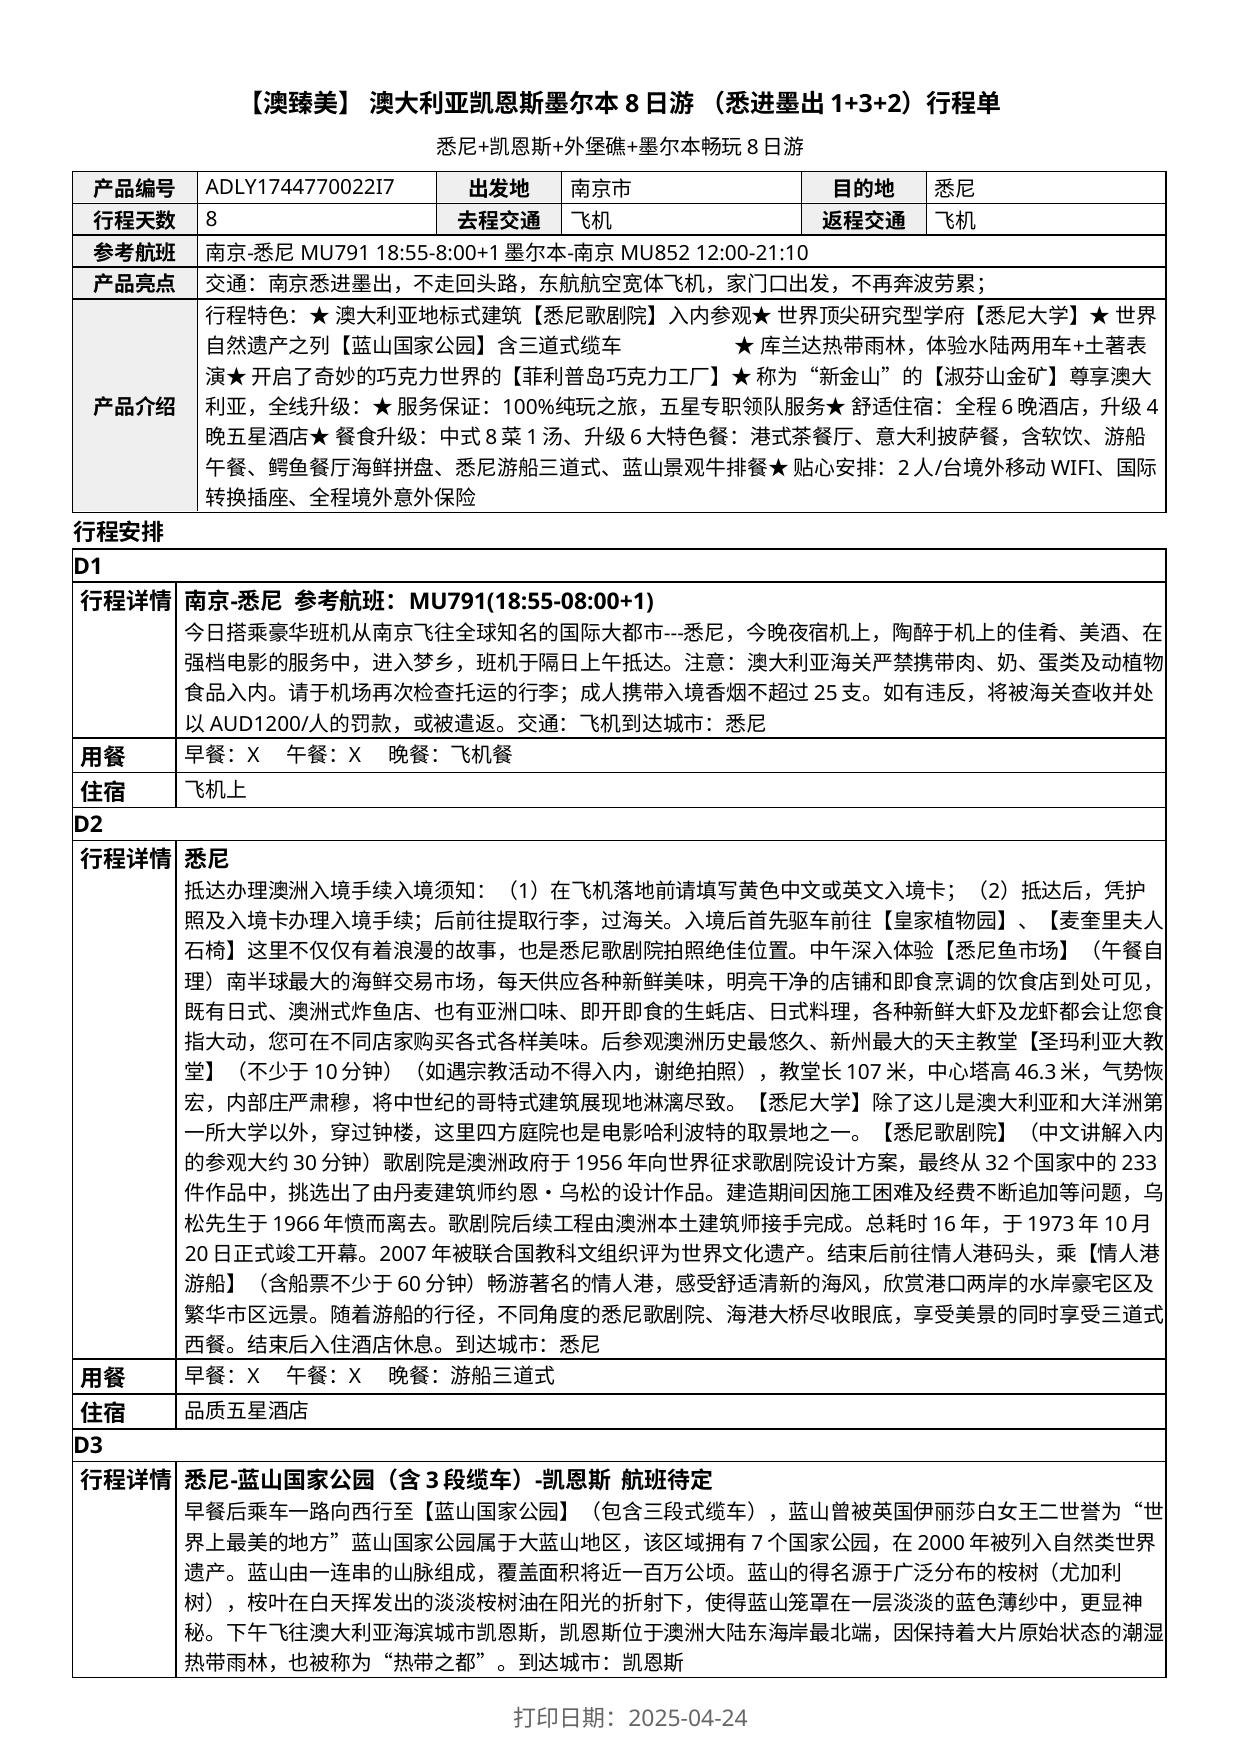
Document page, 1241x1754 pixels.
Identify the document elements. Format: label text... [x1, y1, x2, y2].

table_cell 飞机 [927, 204, 1165, 234]
table_cell 产品介绍 [73, 300, 197, 511]
table_cell 早餐：X 午餐：X 晚餐：游船三道式 [177, 1360, 1165, 1393]
table_cell D2 [73, 808, 1165, 839]
table_cell 行程详情 [73, 583, 175, 737]
table_cell 行程详情 [73, 1462, 175, 1677]
table_header 南京市 [562, 172, 801, 202]
table_cell 用餐 [73, 739, 175, 772]
table_cell 飞机上 [177, 773, 1165, 807]
table_header 产品编号 [73, 172, 197, 202]
table_header 目的地 [802, 172, 926, 202]
table_cell 用餐 [73, 1360, 175, 1393]
table_cell 行程详情 [73, 841, 175, 1358]
table_cell 8 [198, 204, 436, 234]
table_header D1 [73, 550, 1165, 581]
table_cell 悉尼-蓝山国家公园（含3段缆车）-凯恩斯 航班待定 早餐后乘车一路向西行至【蓝山国家公园】（包含三段式缆车），蓝山曾被英国伊丽莎白女王二世誉为“世界上最美的地方”蓝山国家公园属于大蓝山地区，该区域拥有7个国家公园，在2000年被列入自然类世界遗产。蓝山由一连串的山脉组成，覆盖面积将近一百万公顷。蓝山的得名源于广泛分布的桉树（尤加利树），桉叶在白天挥发出的淡淡桉树油在阳光的折射下，使得蓝山笼罩在一层淡淡的蓝色薄纱中，更显神秘。 [177, 1462, 1165, 1677]
table_cell 去程交通 [437, 204, 561, 234]
table_cell 品质五星酒店 [177, 1395, 1165, 1428]
table_cell 产品亮点 [73, 268, 197, 298]
table_cell D3 [73, 1430, 1165, 1461]
table_header 悉尼 [927, 172, 1165, 202]
table_cell 南京-悉尼 参考航班：MU791(18:55-08:00+1) 今日搭乘豪华班机从南京飞往全球知名的国际大都市---悉尼，今晚夜宿机上，陶醉于机上的佳肴、美酒、在强档电影的服务中，进入梦乡，班机于隔日上午抵达。 [177, 583, 1165, 737]
table_cell 行程天数 [73, 204, 197, 234]
table_header 出发地 [437, 172, 561, 202]
table_cell 早餐：X 午餐：X 晚餐：飞机餐 [177, 739, 1165, 772]
table_cell 悉尼 抵达办理澳洲入境手续 [177, 841, 1165, 1358]
table_cell 飞机 [562, 204, 801, 234]
table_cell 交通：南京悉进墨出，不走回头路，东航航空宽体飞机，家门口出发，不再奔波劳累； [198, 268, 1165, 298]
table_cell 住宿 [73, 773, 175, 807]
text 悉尼+凯恩斯+外堡礁+墨尔本畅玩8日游 [73, 130, 1167, 160]
table_cell 住宿 [73, 1395, 175, 1428]
table_cell 参考航班 [73, 236, 197, 266]
table_cell 南京-悉尼 MU791 18:55-8:00+1 [198, 236, 1165, 266]
text 行程安排 [73, 514, 1167, 547]
table_cell 返程交通 [802, 204, 926, 234]
table_cell 行程特色： [198, 300, 1165, 511]
table_header ADLY1744770022I7 [198, 172, 436, 202]
text 【澳臻美】 澳大利亚凯恩斯墨尔本 8日游 （悉进墨出1+3+2）行程单 [73, 83, 1167, 119]
